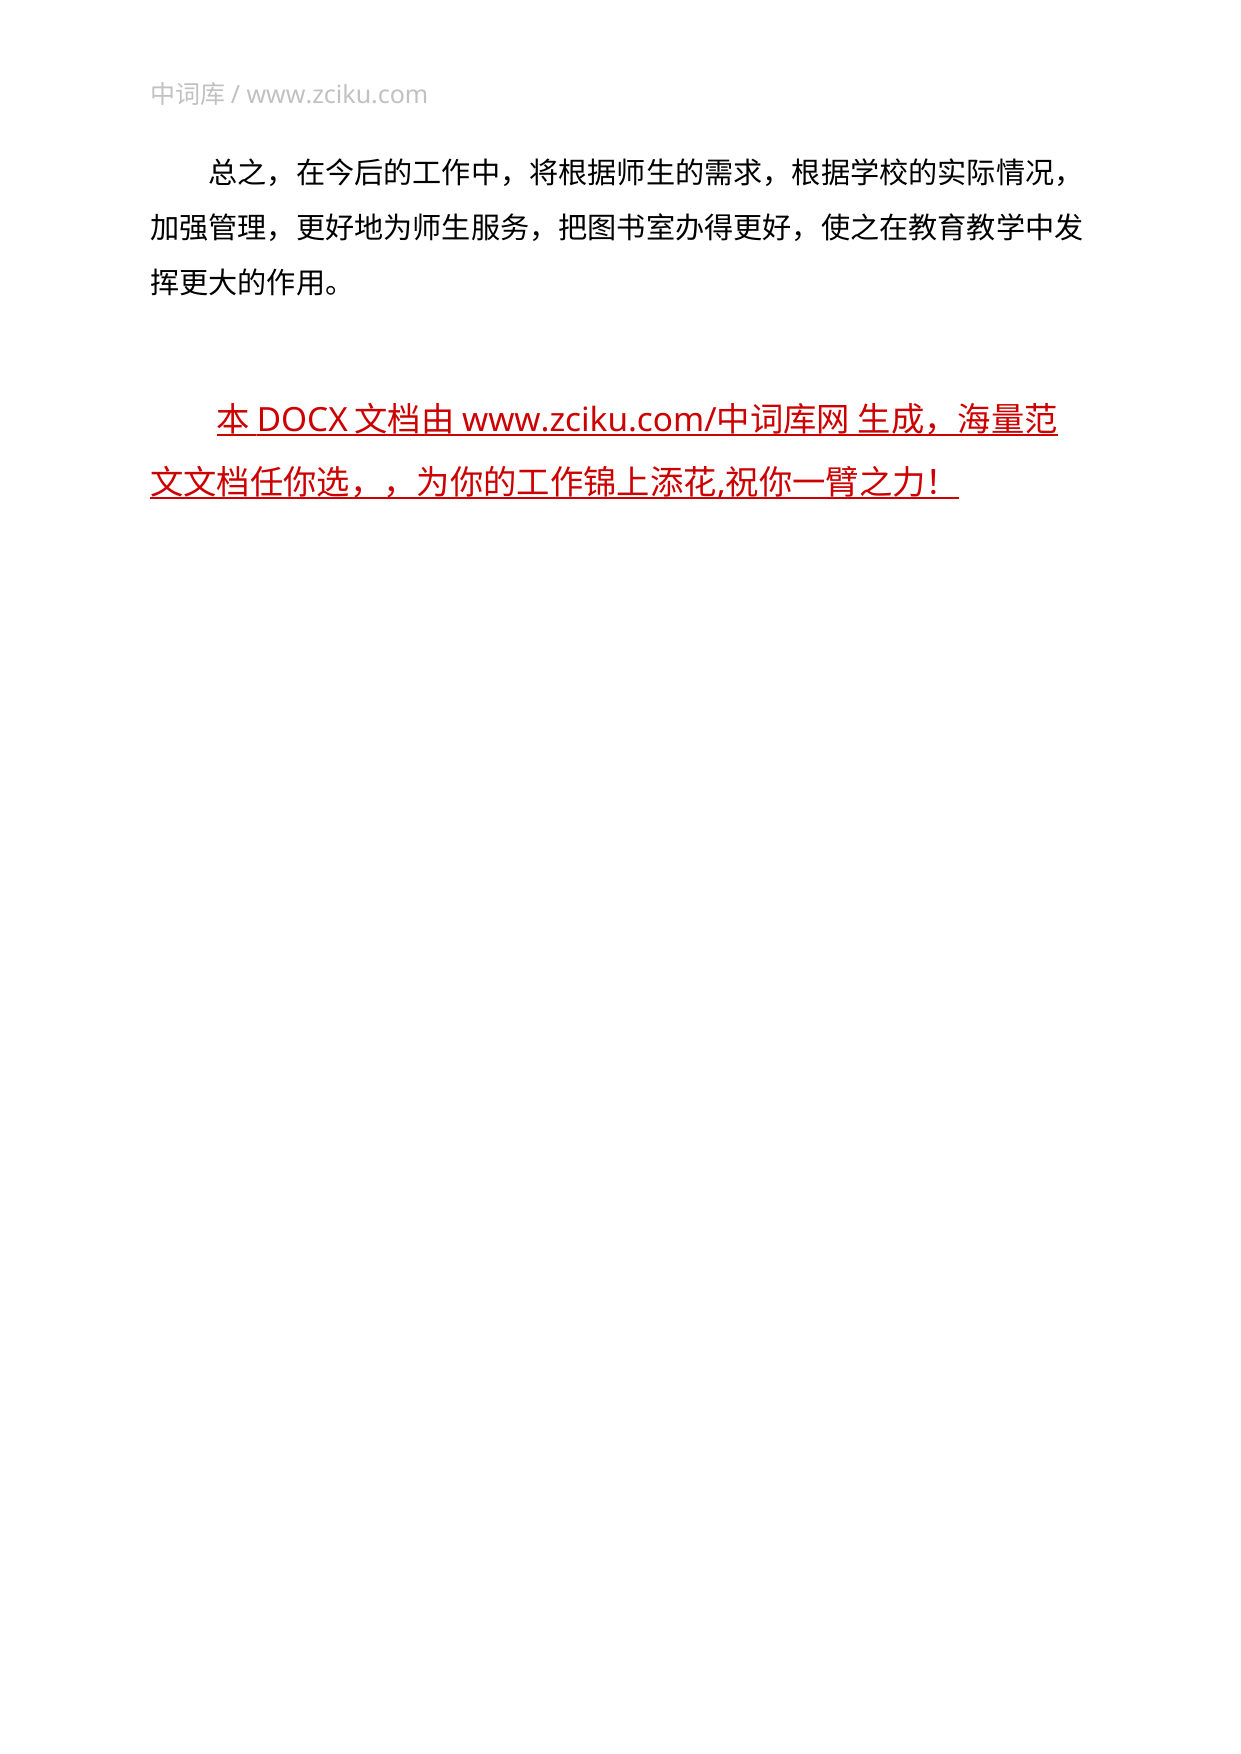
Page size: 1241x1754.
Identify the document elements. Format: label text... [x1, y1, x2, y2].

text 总之，在今后的工作中，将根据师生的需求，根据学校的实际情况，加强管理，更好地为师生服务，把图书室办得更好，使之在教育教学中发挥更大的作用。 [150, 150, 1090, 302]
text 本DOCX文档由 www.zciku.com/中词库网 生成，海量范文文档任你选，，为你的工作锦上添花,祝你一臂之力！ [150, 393, 1090, 504]
